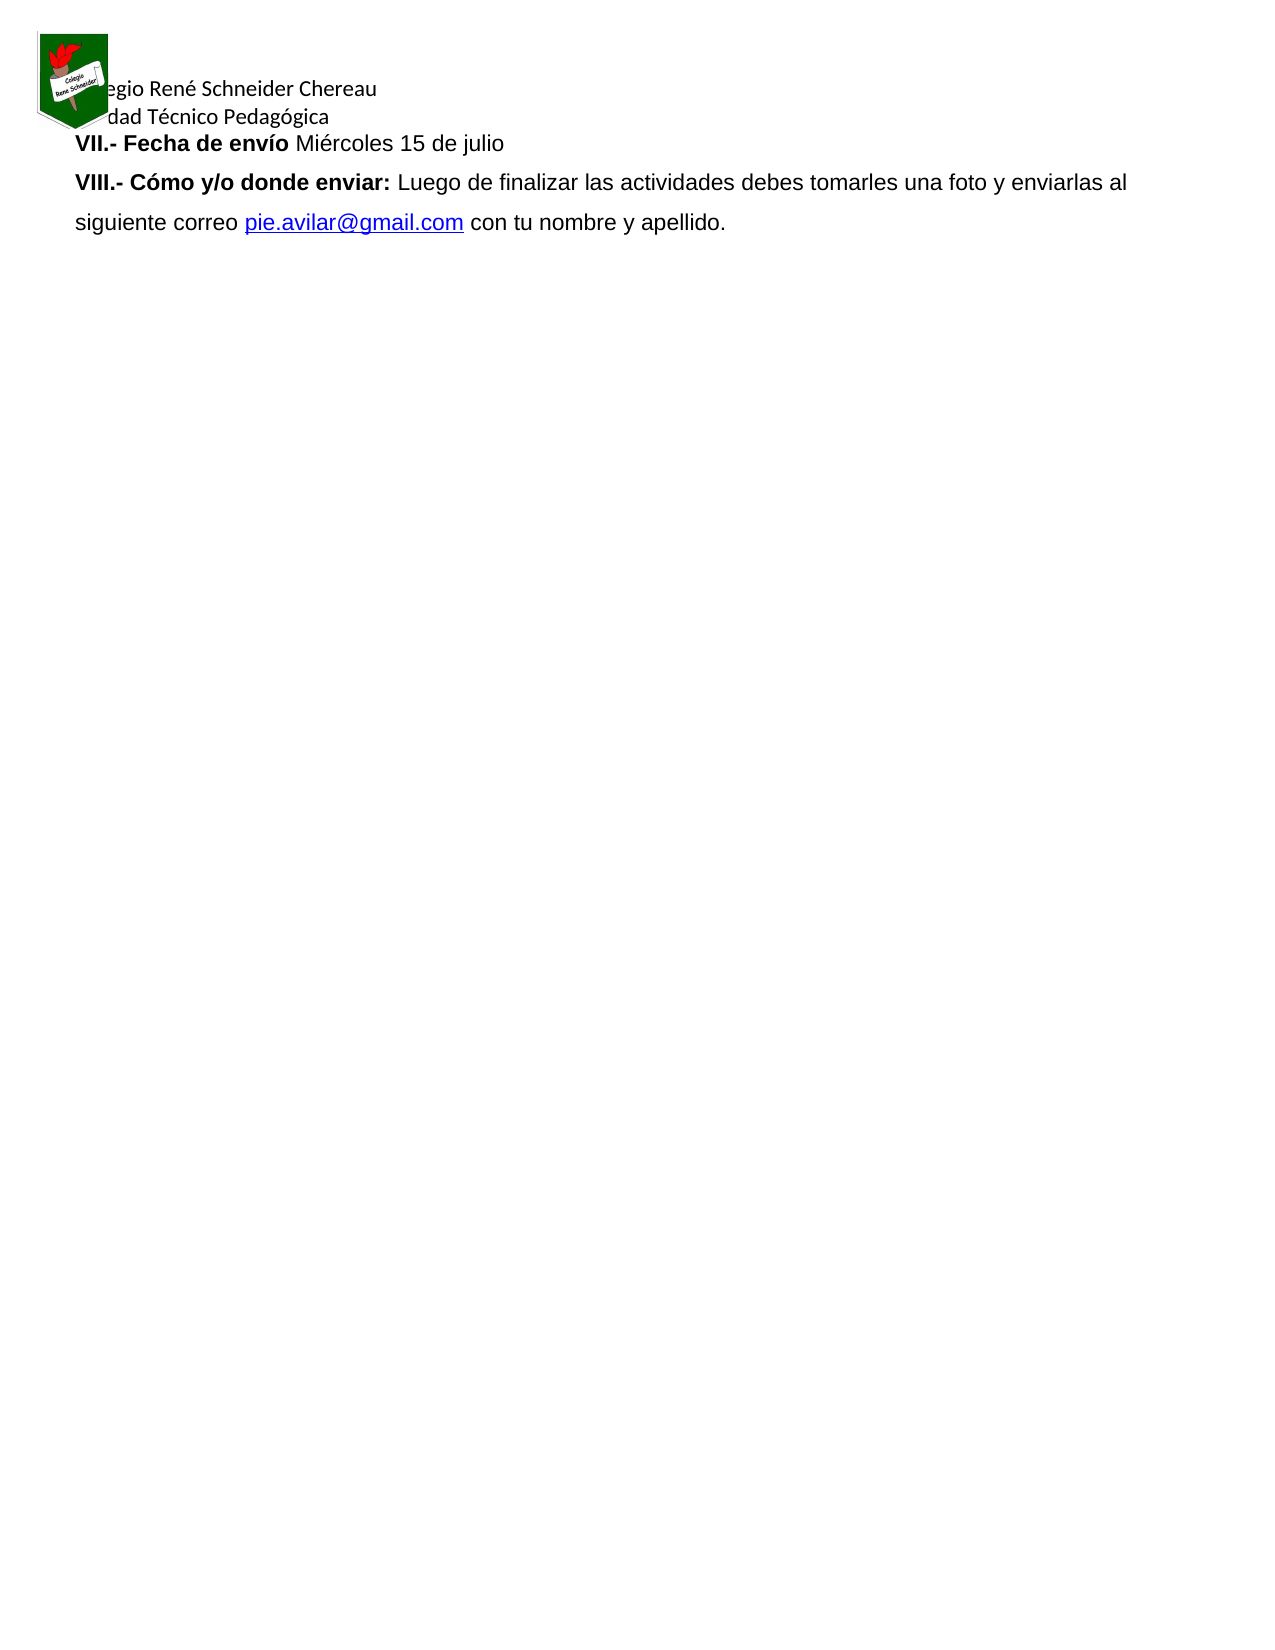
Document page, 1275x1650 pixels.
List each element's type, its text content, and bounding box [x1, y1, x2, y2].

text VII.- Fecha de envío Miércoles 15 de julio [75, 130, 1200, 156]
text VIII.- Cómo y/o donde enviar: Luego de finalizar las actividades debes tomarles una foto y enviarlas al siguiente correo pie.avilar@gmail.com con tu nombre y apellido. [75, 169, 1200, 235]
picture [36, 31, 109, 129]
